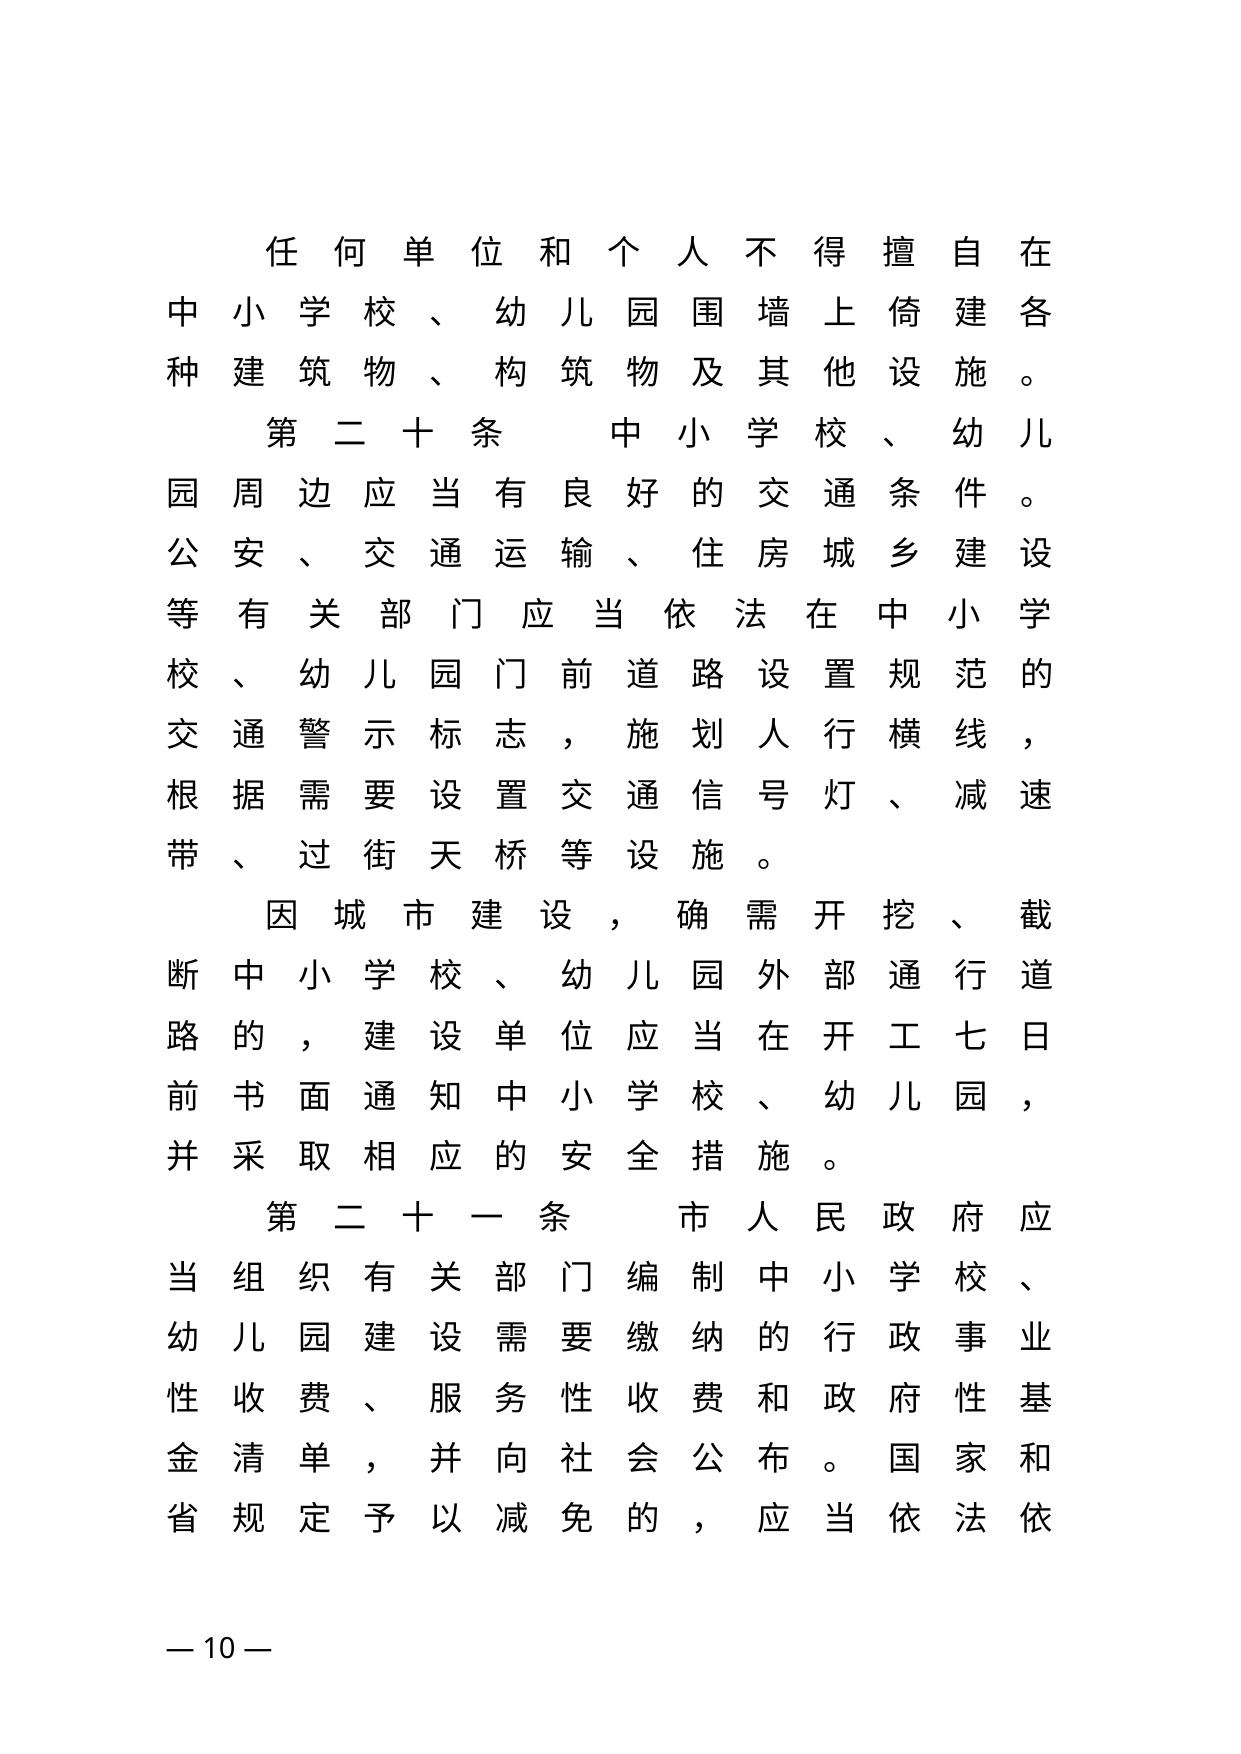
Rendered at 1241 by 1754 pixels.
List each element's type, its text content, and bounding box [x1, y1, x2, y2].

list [167, 1184, 1085, 1546]
list 第二十条 中小学校、幼儿园周边应当有良好的交通条件。公安、交通运输、住房城乡建设等有关部门应当依法在中小学校、幼儿园门前道路设置规范的交通警示标志，施划人行横线，根据需要设置交通信号灯、减速带、过街天桥等设施。 [167, 400, 1085, 883]
list 因城市建设，确需开挖、截断中小学校、幼儿园外部通行道路的，建设单位应当在开工七日前书面通知中小学校、幼儿园，并采取相应的安全措施。 [167, 883, 1085, 1184]
list 任何单位和个人不得擅自在中小学校、幼儿园围墙上倚建各种建筑物、构筑物及其他设施。 [167, 219, 1085, 400]
